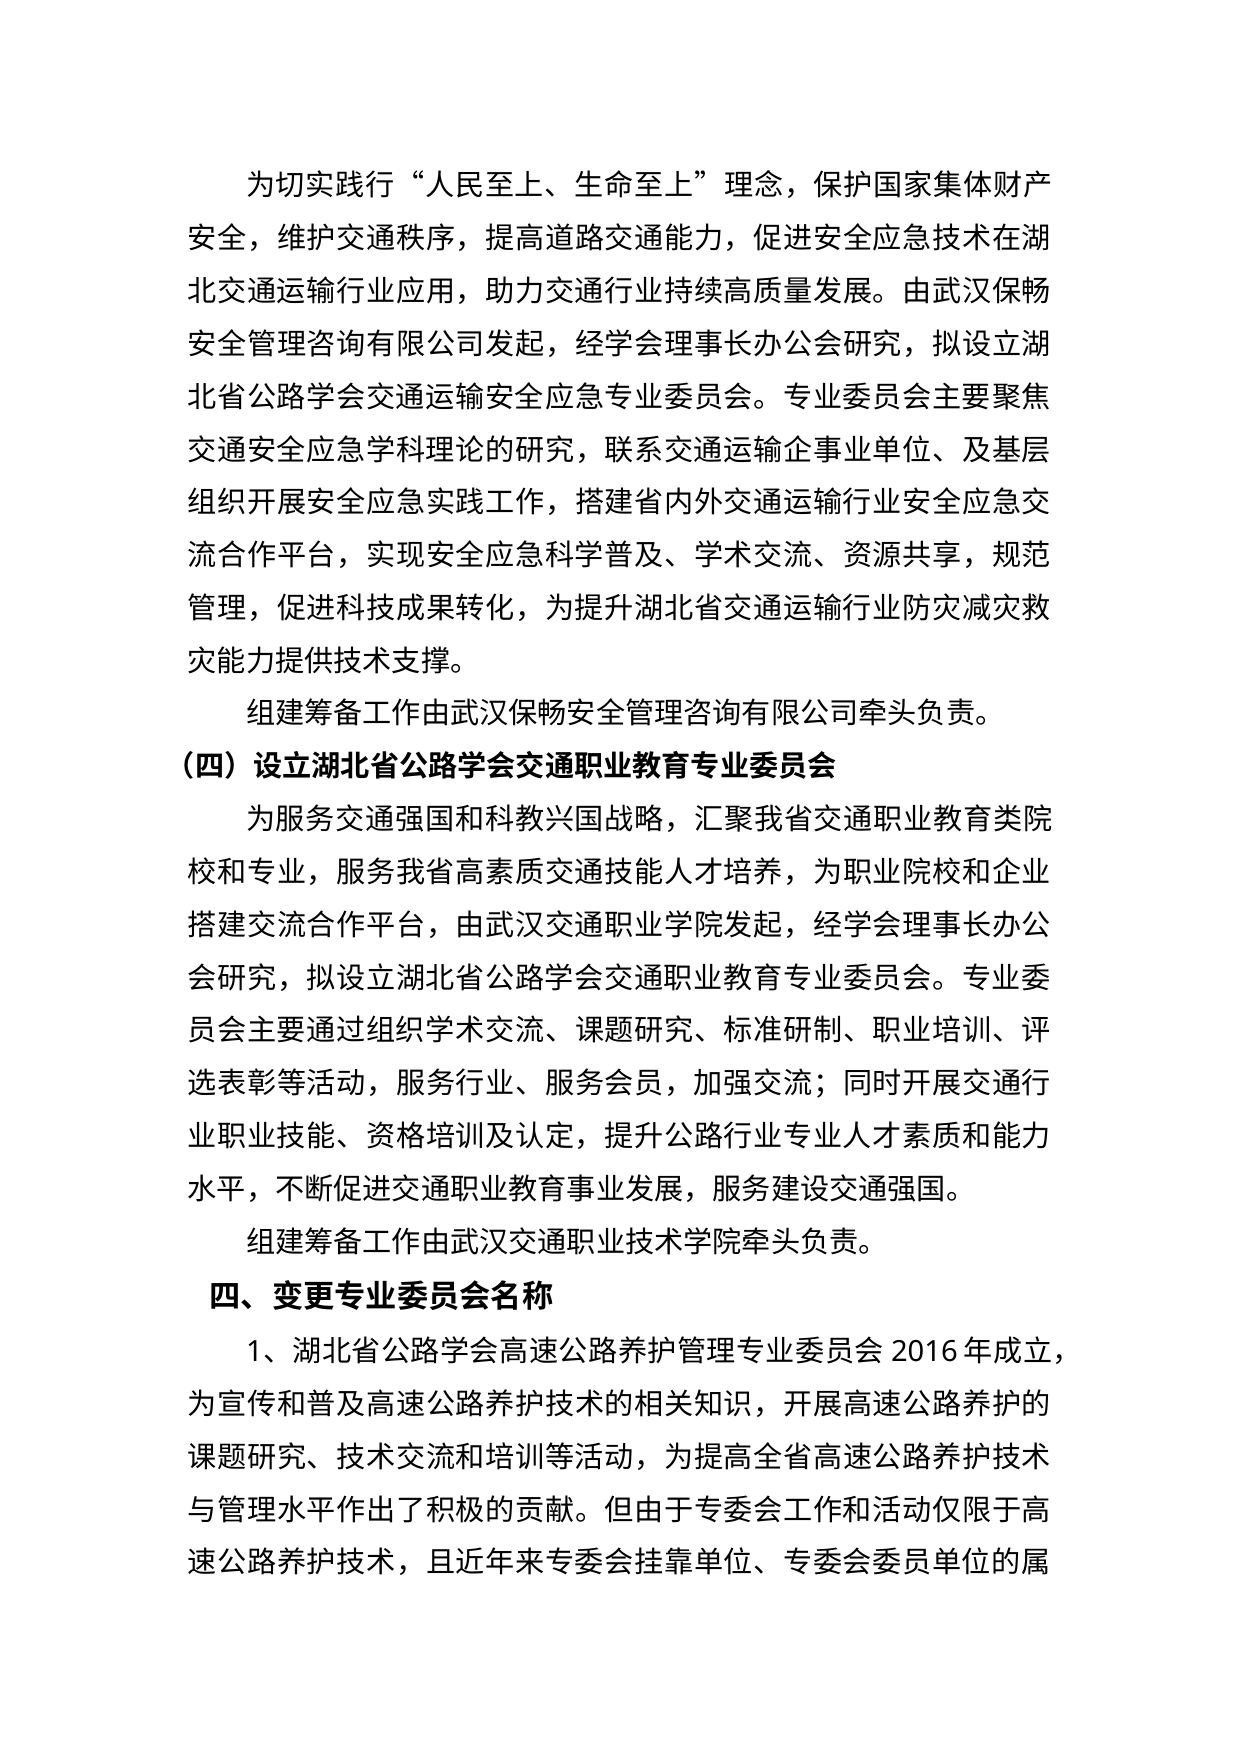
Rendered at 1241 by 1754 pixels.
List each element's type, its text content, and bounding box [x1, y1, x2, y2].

list 四、变更专业委员会名称 [209, 1271, 1053, 1316]
list 为服务交通强国和科教兴国战略，汇聚我省交通职业教育类院校和专业，服务我省高素质交通技能人才培养，为职业院校和企业搭建交流合作平台，由武汉交通职业学院发起，经学会理事长办公会研究，拟设立湖北省公路学会交通职业教育专业委员会。专业委员会主要通过组织学术交流、课题研究、标准研制、职业培训、评选表彰等活动，服务行业、服务会员，加强交流；同时开展交通行业职业技能、资格培训及认定，提升公路行业专业人才素质和能力水平，不断促进交通职业教育事业发展，服务建设交通强国。 [187, 796, 1053, 1208]
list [187, 1327, 1053, 1581]
list 组建筹备工作由武汉交通职业技术学院牵头负责。 [187, 1218, 1053, 1261]
list 组建筹备工作由武汉保畅安全管理咨询有限公司牵头负责。 [187, 690, 1053, 732]
list 为切实践行“人民至上、生命至上”理念，保护国家集体财产安全，维护交通秩序，提高道路交通能力，促进安全应急技术在湖北交通运输行业应用，助力交通行业持续高质量发展。由武汉保畅安全管理咨询有限公司发起，经学会理事长办公会研究，拟设立湖北省公路学会交通运输安全应急专业委员会。专业委员会主要聚焦交通安全应急学科理论的研究，联系交通运输企事业单位、及基层组织开展安全应急实践工作，搭建省内外交通运输行业安全应急交流合作平台，实现安全应急科学普及、学术交流、资源共享，规范管理，促进科技成果转化，为提升湖北省交通运输行业防灾减灾救灾能力提供技术支撑。 [187, 162, 1053, 679]
list 设立湖北省公路学会交通职业教育专业委员会 [166, 743, 1053, 785]
